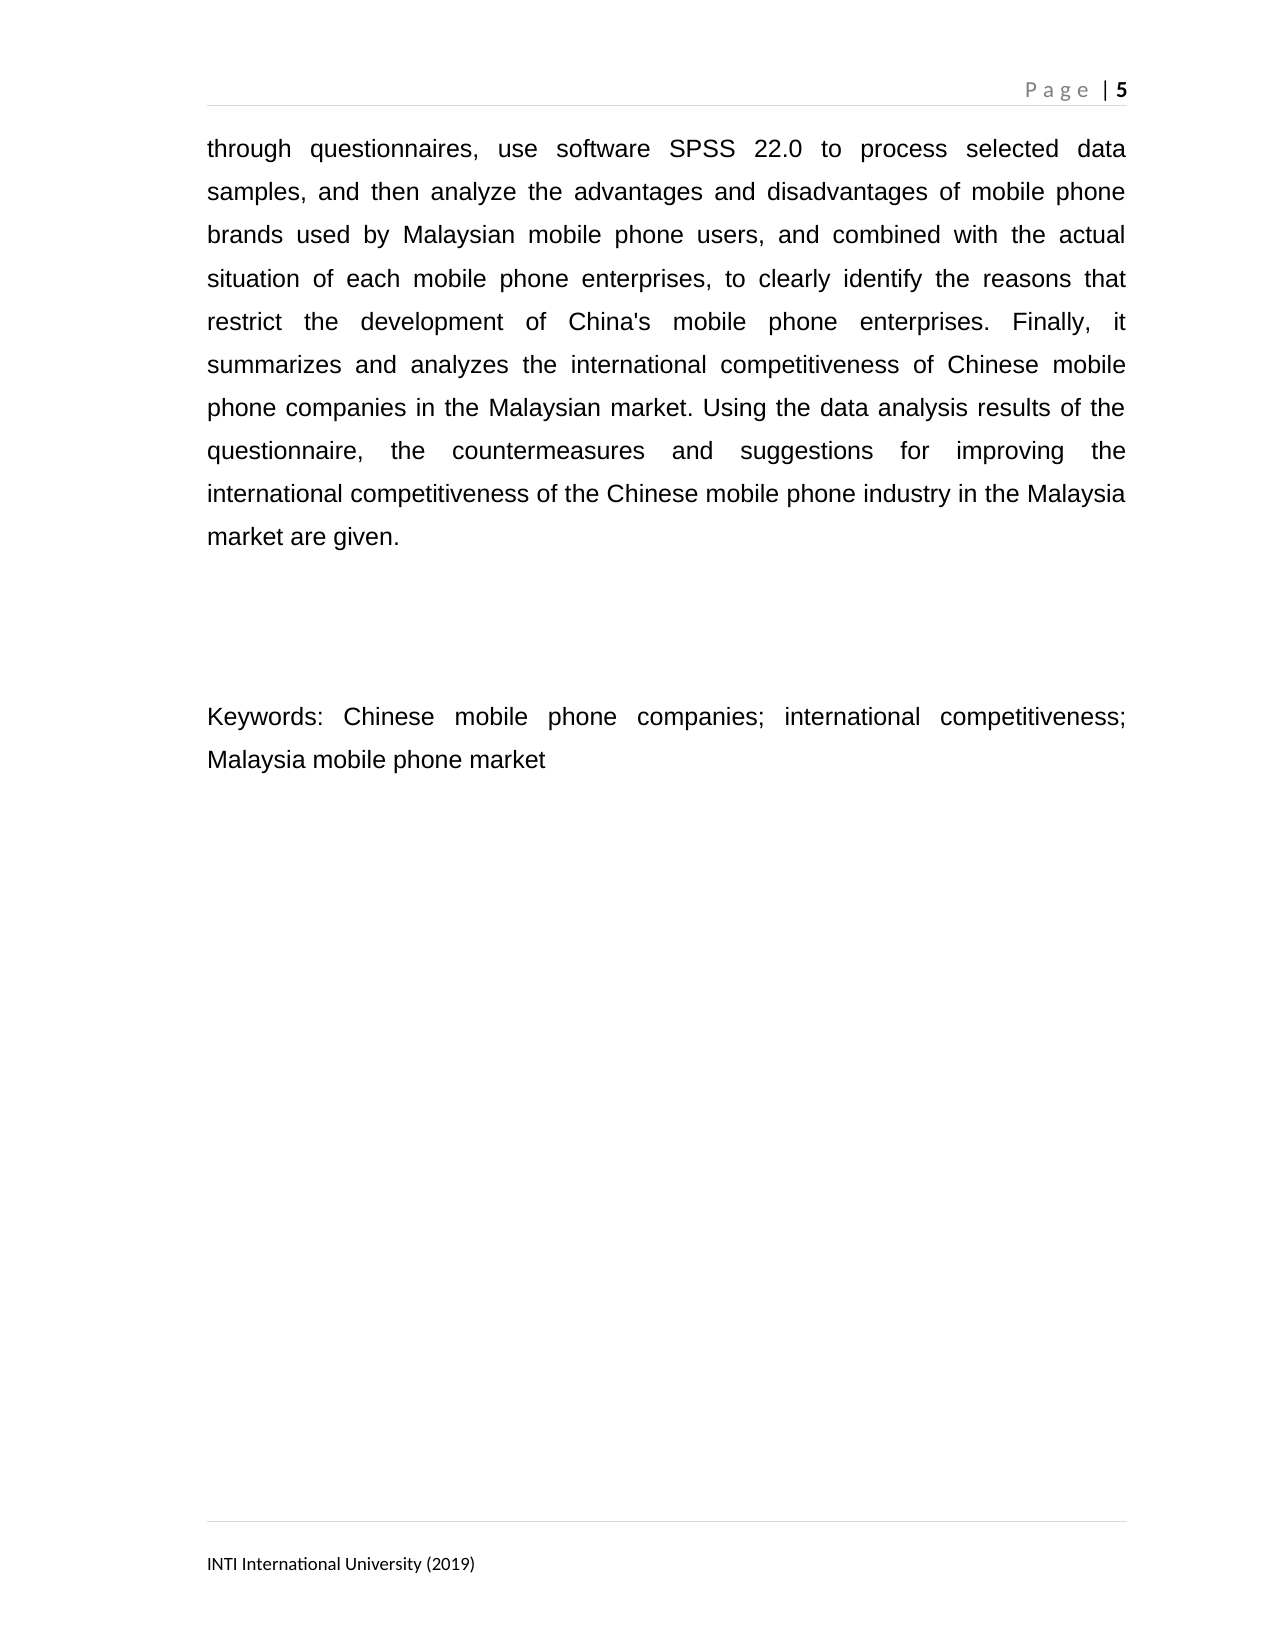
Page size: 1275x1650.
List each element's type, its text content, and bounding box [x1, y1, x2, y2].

text Keywords: Chinese mobile phone companies; international competitiveness; Malaysia mobile phone market [207, 702, 1127, 773]
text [207, 134, 1127, 551]
